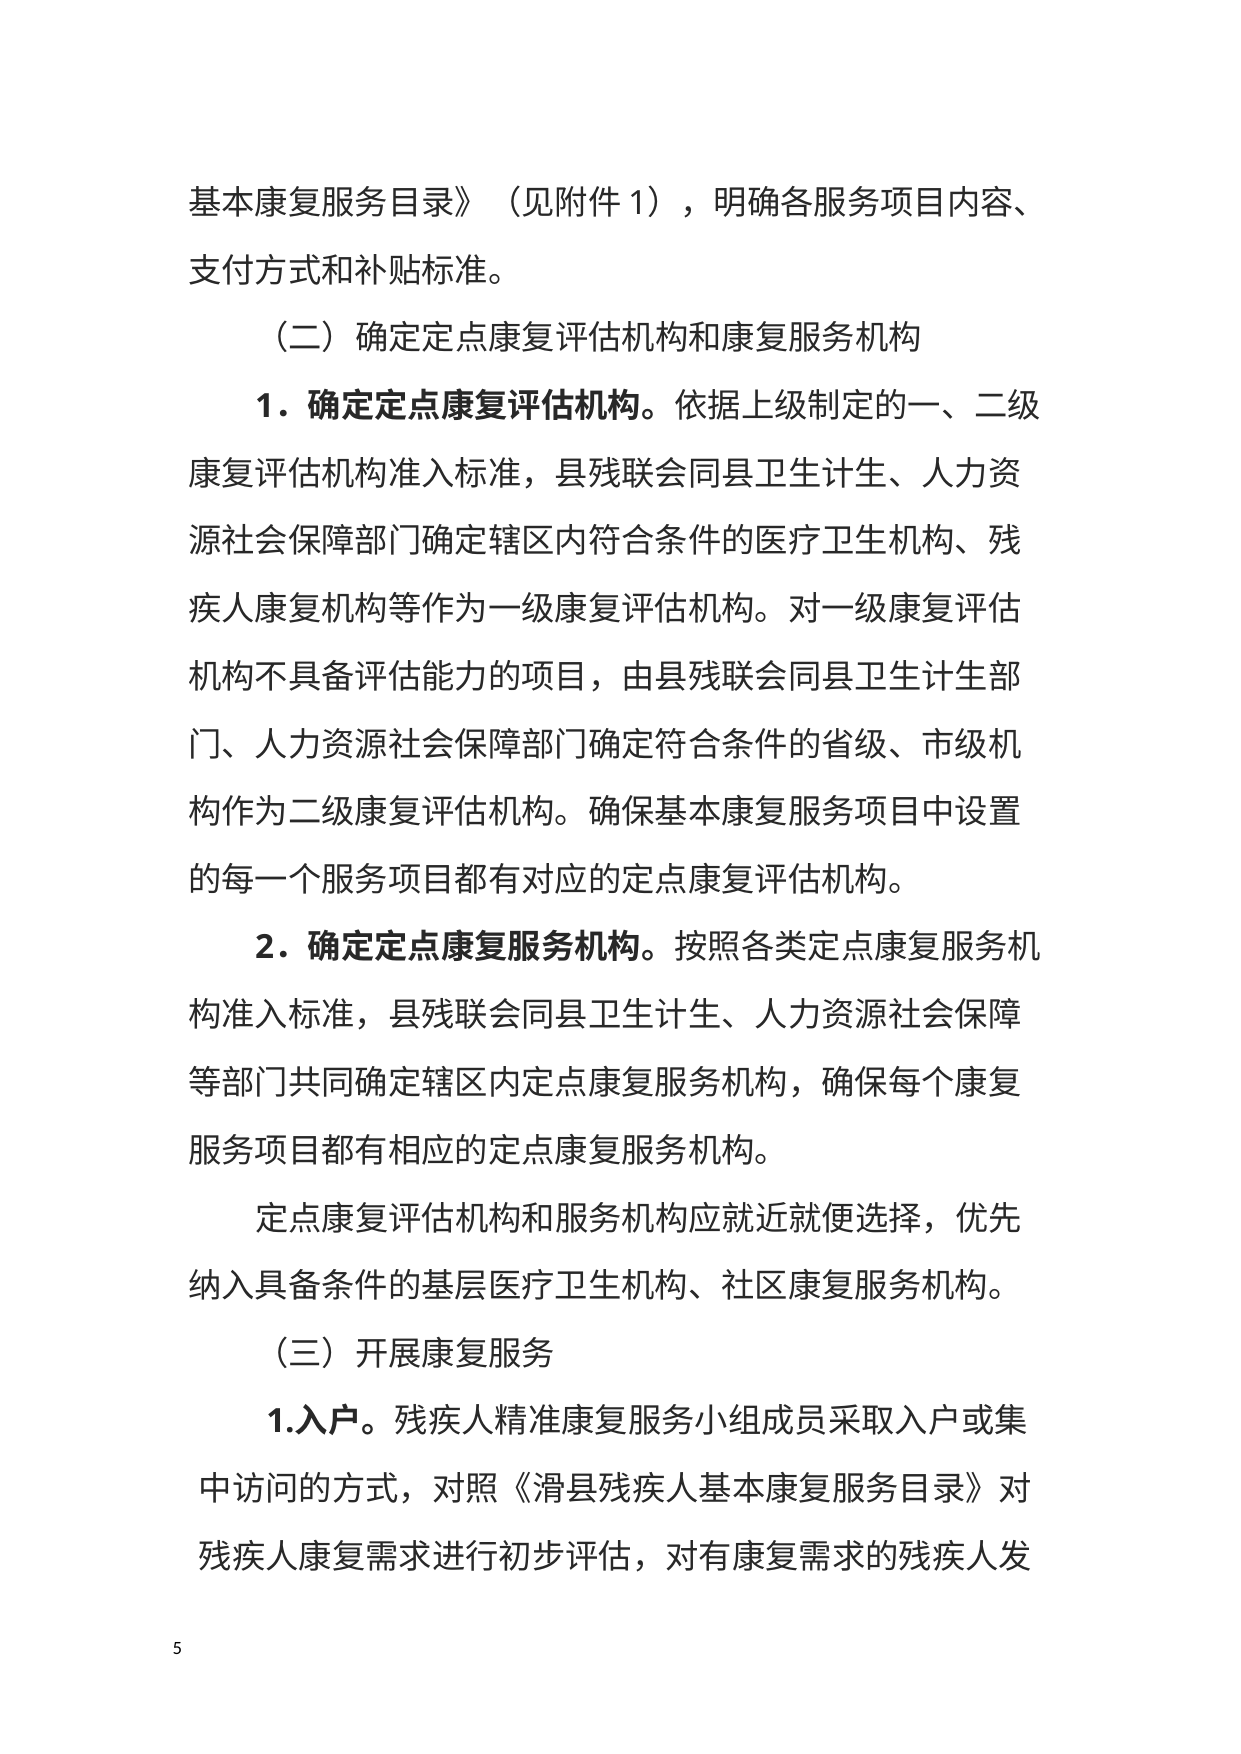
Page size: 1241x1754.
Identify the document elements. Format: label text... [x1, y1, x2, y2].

text 1．确定定点康复评估机构。依据上级制定的一、二级康复评估机构准入标准，县残联会同县卫生计生、人力资源社会保障部门确定辖区内符合条件的医疗卫生机构、残疾人康复机构等作为一级康复评估机构。对一级康复评估机构不具备评估能力的项目，由县残联会同县卫生计生部门、人力资源社会保障部门确定符合条件的省级、市级机构作为二级康复评估机构。确保基本康复服务项目中设置的每一个服务项目都有对应的定点康复评估机构。 [188, 369, 1052, 911]
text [188, 166, 1052, 301]
text 2．确定定点康复服务机构。按照各类定点康复服务机构准入标准，县残联会同县卫生计生、人力资源社会保障等部门共同确定辖区内定点康复服务机构，确保每个康复服务项目都有相应的定点康复服务机构。 [188, 911, 1052, 1182]
text （三）开展康复服务 [188, 1317, 1052, 1385]
text 定点康复评估机构和服务机构应就近就便选择，优先纳入具备条件的基层医疗卫生机构、社区康复服务机构。 [188, 1182, 1052, 1317]
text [199, 1385, 1052, 1588]
text （二）确定定点康复评估机构和康复服务机构 [188, 301, 1052, 369]
